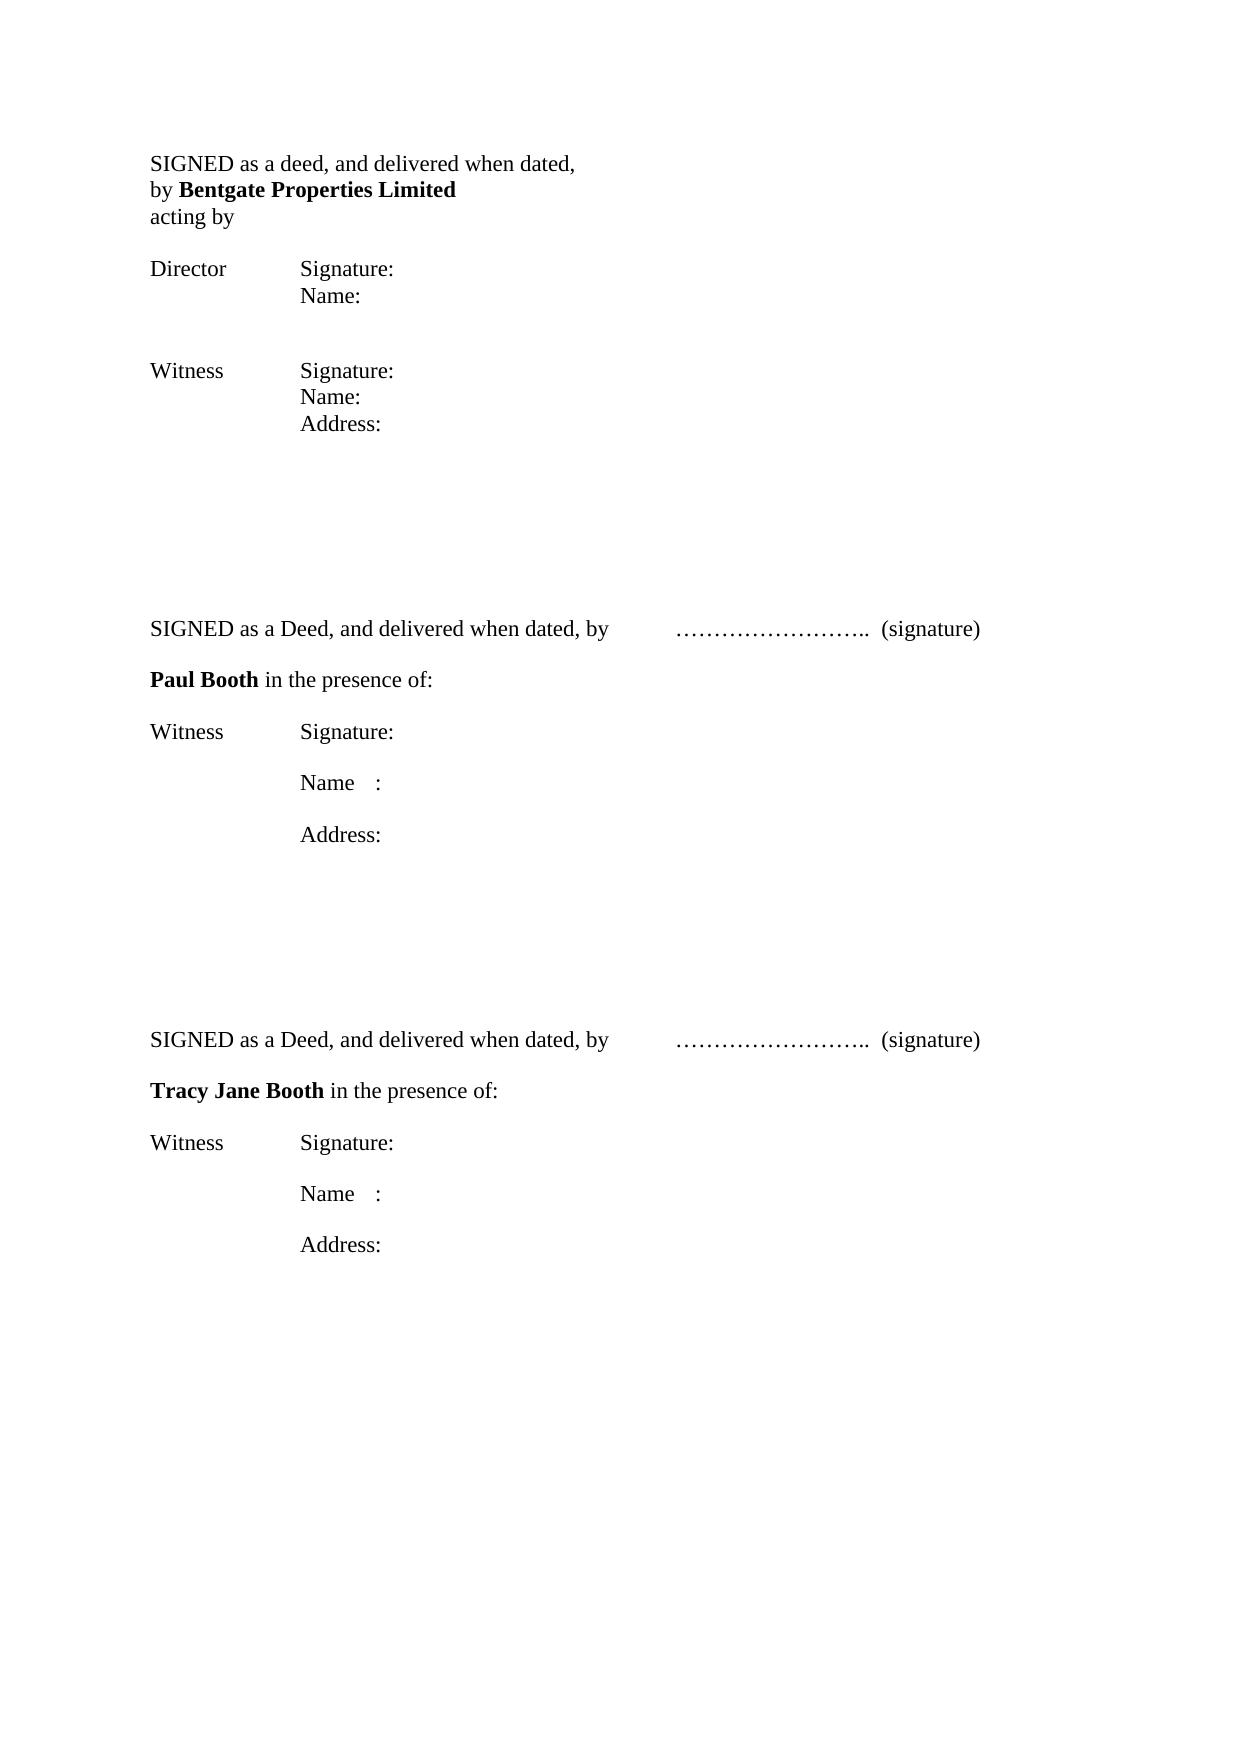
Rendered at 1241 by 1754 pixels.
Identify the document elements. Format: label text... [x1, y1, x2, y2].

text Name : [150, 769, 1090, 796]
text Address: [150, 1231, 1090, 1258]
text Witness Signature: Name: Address: [150, 357, 1090, 436]
text Tracy Jane Booth in the presence of: [150, 1077, 1090, 1104]
text SIGNED as a Deed, and delivered when dated, by …………………….. (signature) [150, 615, 1090, 642]
text SIGNED as a Deed, and delivered when dated, by …………………….. (signature) [150, 1026, 1090, 1052]
text Witness Signature: [150, 718, 1090, 744]
text Witness Signature: [150, 1129, 1090, 1155]
text Paul Booth in the presence of: [150, 667, 1090, 693]
text Name : [150, 1180, 1090, 1206]
text Address: [150, 821, 1090, 847]
text SIGNED as a deed, and delivered when dated, by Bentgate Properties Limited acting by Director Signature: Name: [150, 150, 1090, 332]
